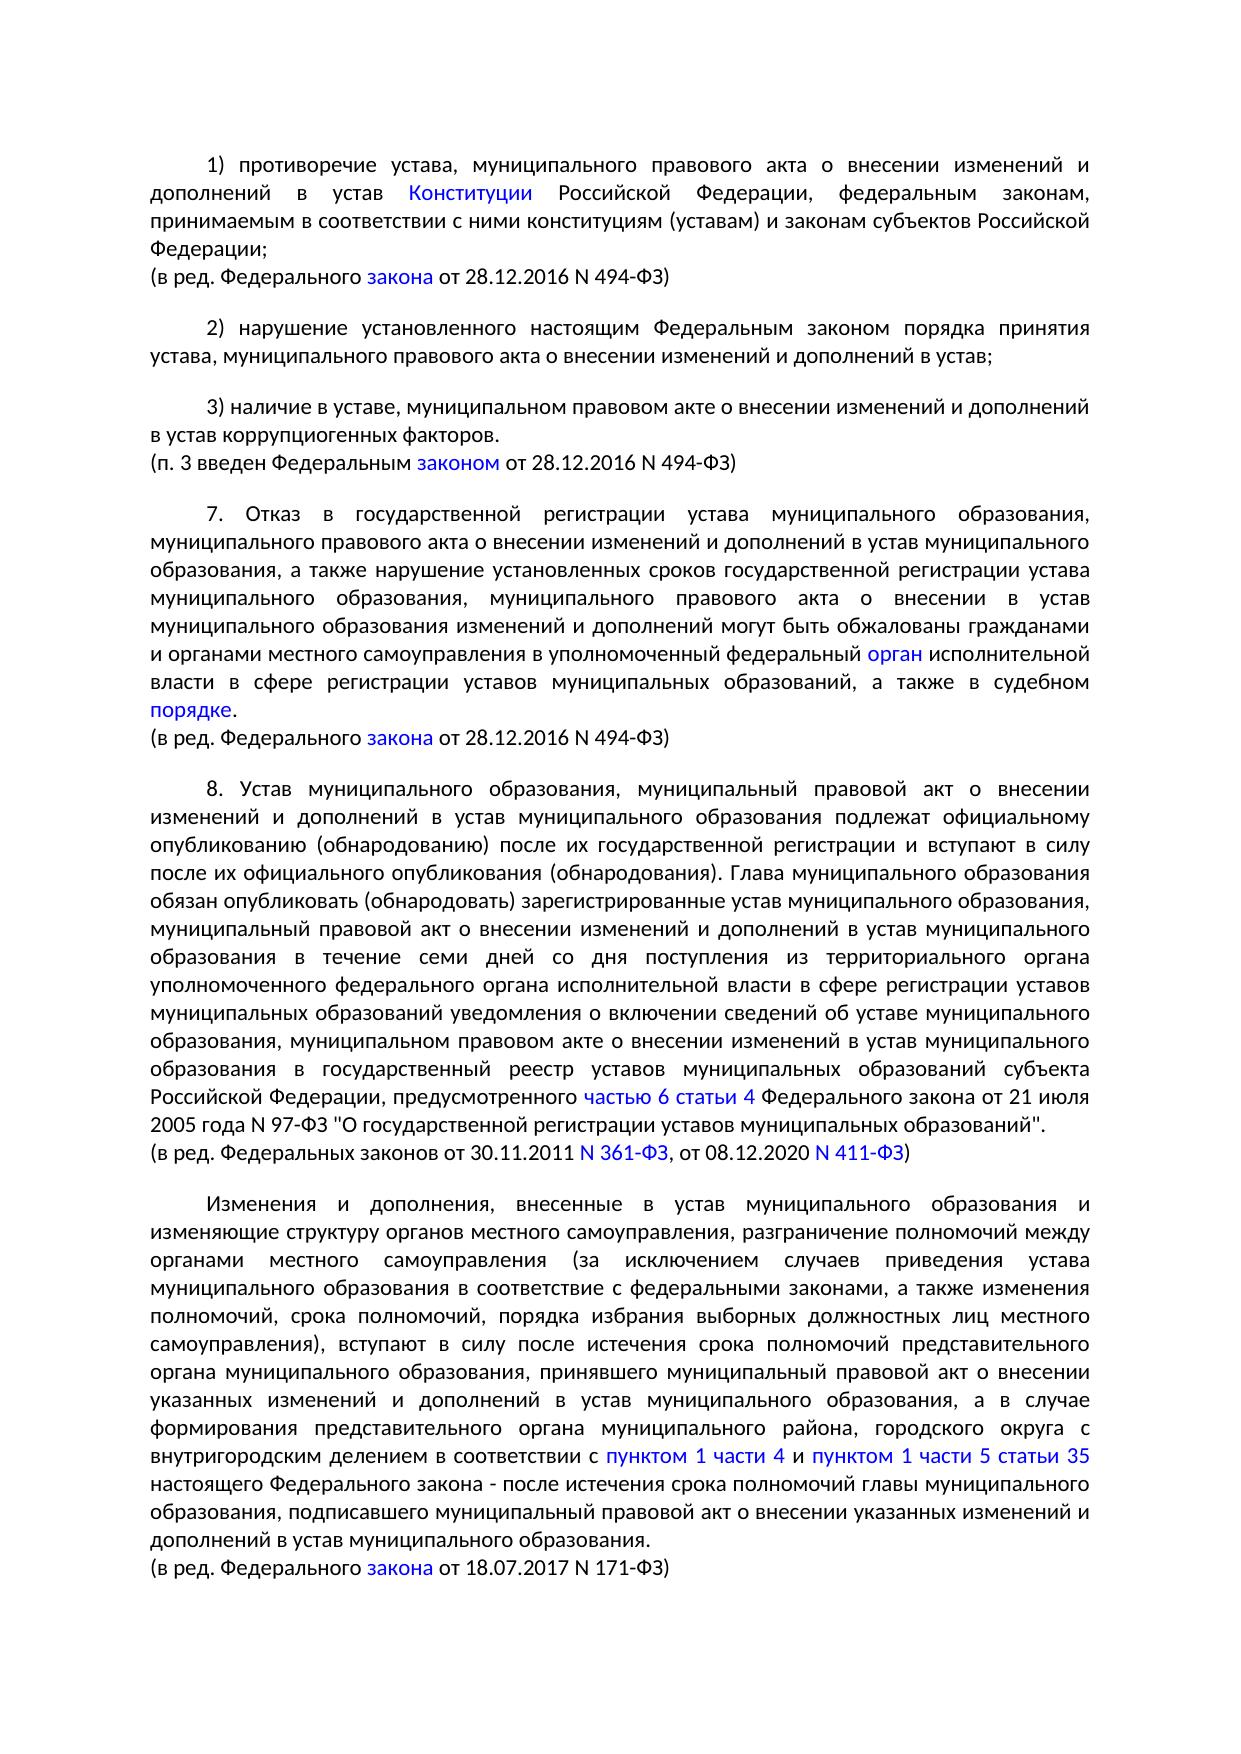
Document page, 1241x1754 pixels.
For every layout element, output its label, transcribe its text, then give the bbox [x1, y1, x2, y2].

text (п. 3 введен Федеральным законом от 28.12.2016 N 494-ФЗ) [150, 448, 1090, 476]
text 3) наличие в уставе, муниципальном правовом акте о внесении изменений и дополнений в устав коррупциогенных факторов. [150, 392, 1090, 448]
text (в ред. Федеральных законов от 30.11.2011 N 361-ФЗ, от 08.12.2020 N 411-ФЗ) [150, 1138, 1090, 1166]
text 2) нарушение установленного настоящим Федеральным законом порядка принятия устава, муниципального правового акта о внесении изменений и дополнений в устав; [150, 313, 1090, 369]
text (в ред. Федерального закона от 28.12.2016 N 494-ФЗ) [150, 723, 1090, 751]
text Изменения и дополнения, внесенные в устав муниципального образования и изменяющие структуру органов местного самоуправления, разграничение полномочий между органами местного самоуправления (за исключением случаев приведения устава муниципального образования в соответствие с федеральными законами, а также изменения полномочий, срока полномочий, порядка избрания выборных должностных лиц местного самоуправления), вступают в силу после истечения срока полномочий представительного органа муниципального образования, принявшего муниципальный правовой акт о внесении указанных изменений и дополнений в устав муниципального образования, а в случае формирования представительного органа муниципального района, городского округа с внутригородским делением в соответствии с пунктом 1 части 4 и пунктом 1 части 5 статьи 35 настоящего Федерального закона - после истечения срока полномочий главы муниципального образования, подписавшего муниципальный правовой акт о внесении указанных изменений и дополнений в устав муниципального образования. [150, 1189, 1090, 1553]
text (в ред. Федерального закона от 28.12.2016 N 494-ФЗ) [150, 262, 1090, 290]
text (в ред. Федерального закона от 18.07.2017 N 171-ФЗ) [150, 1553, 1090, 1582]
text 1) противоречие устава, муниципального правового акта о внесении изменений и дополнений в устав Конституции Российской Федерации, федеральным законам, принимаемым в соответствии с ними конституциям (уставам) и законам субъектов Российской Федерации; [150, 150, 1090, 262]
text 7. Отказ в государственной регистрации устава муниципального образования, муниципального правового акта о внесении изменений и дополнений в устав муниципального образования, а также нарушение установленных сроков государственной регистрации устава муниципального образования, муниципального правового акта о внесении в устав муниципального образования изменений и дополнений могут быть обжалованы гражданами и органами местного самоуправления в уполномоченный федеральный орган исполнительной власти в сфере регистрации уставов муниципальных образований, а также в судебном порядке. [150, 499, 1090, 723]
text 8. Устав муниципального образования, муниципальный правовой акт о внесении изменений и дополнений в устав муниципального образования подлежат официальному опубликованию (обнародованию) после их государственной регистрации и вступают в силу после их официального опубликования (обнародования). Глава муниципального образования обязан опубликовать (обнародовать) зарегистрированные устав муниципального образования, муниципальный правовой акт о внесении изменений и дополнений в устав муниципального образования в течение семи дней со дня поступления из территориального органа уполномоченного федерального органа исполнительной власти в сфере регистрации уставов муниципальных образований уведомления о включении сведений об уставе муниципального образования, муниципальном правовом акте о внесении изменений в устав муниципального образования в государственный реестр уставов муниципальных образований субъекта Российской Федерации, предусмотренного частью 6 статьи 4 Федерального закона от 21 июля 2005 года N 97-ФЗ "О государственной регистрации уставов муниципальных образований". [150, 774, 1090, 1138]
